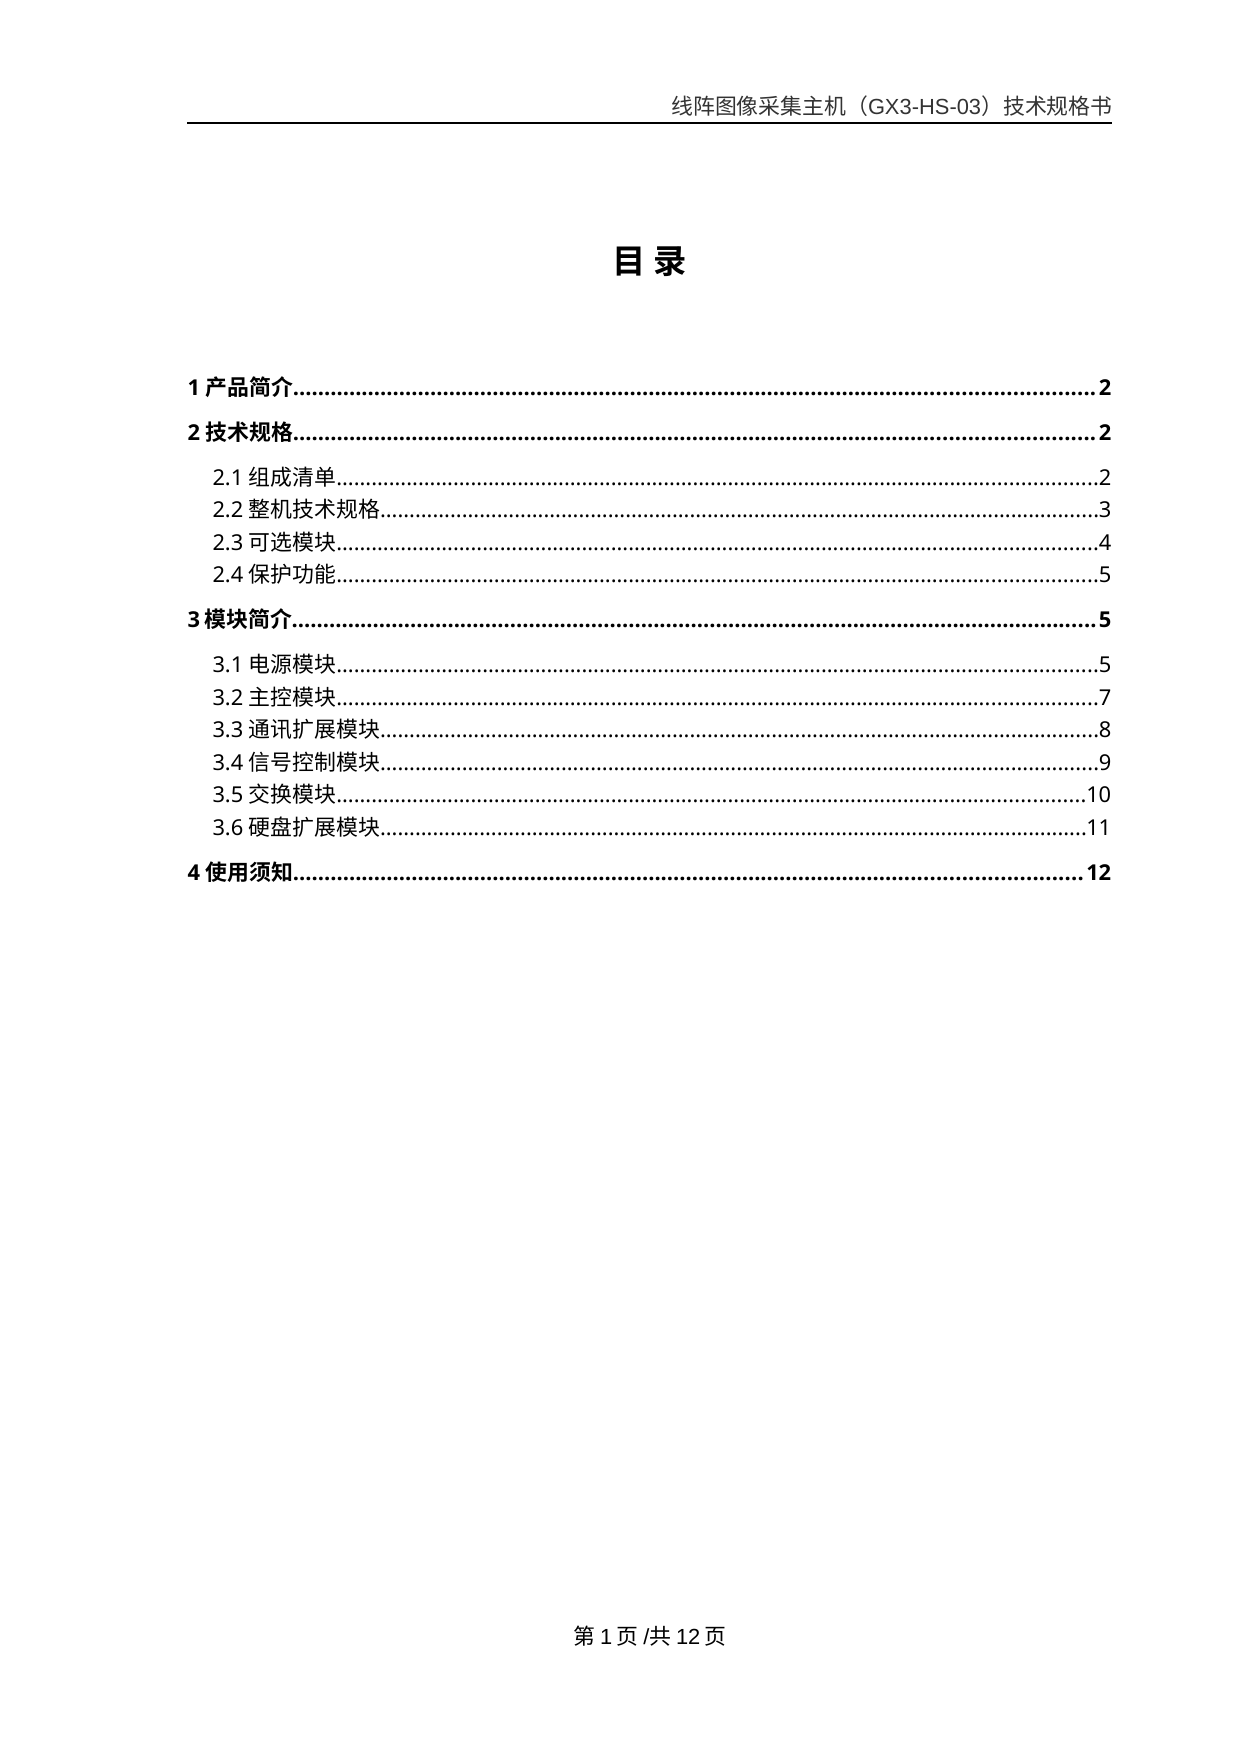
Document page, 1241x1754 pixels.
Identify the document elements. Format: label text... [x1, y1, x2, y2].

text 2 技术规格 2 [187, 414, 1112, 447]
text 4 使用须知 12 [187, 854, 1112, 887]
text 2.4 保护功能 5 [212, 557, 1112, 589]
text 3.6 硬盘扩展模块 11 [212, 809, 1112, 842]
text 3.2 主控模块 7 [212, 679, 1112, 712]
text 1 产品简介 2 [187, 369, 1112, 402]
text 3模块简介 5 [187, 602, 1112, 634]
text 3.4 信号控制模块 9 [212, 744, 1112, 777]
text 2.3 可选模块 4 [212, 524, 1112, 557]
text 3.5 交换模块 10 [212, 777, 1112, 809]
text 2.1 组成清单 2 [212, 459, 1112, 492]
text 2.2 整机技术规格 3 [212, 492, 1112, 524]
text 3.1 电源模块 5 [212, 647, 1112, 679]
text 3.3 通讯扩展模块 8 [212, 712, 1112, 744]
text 目 录 [187, 227, 1112, 292]
